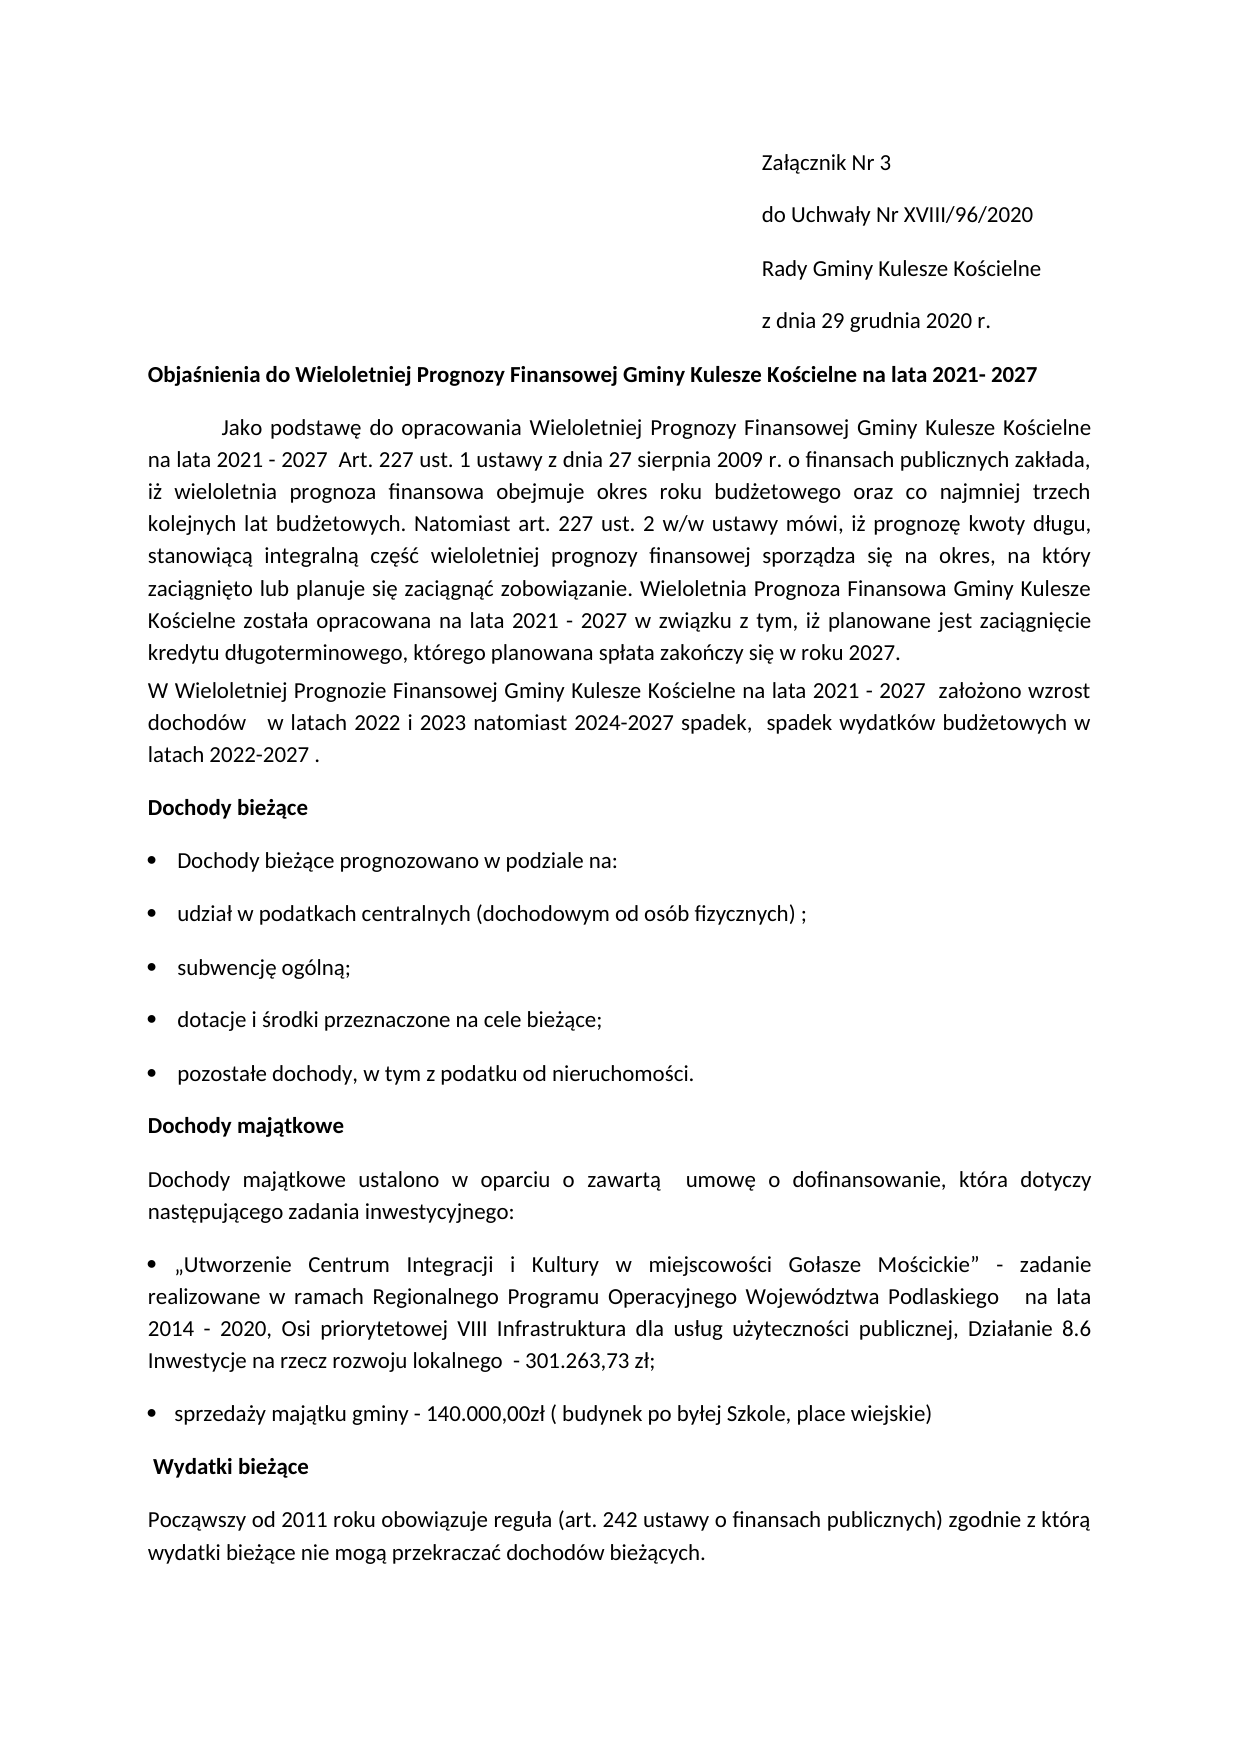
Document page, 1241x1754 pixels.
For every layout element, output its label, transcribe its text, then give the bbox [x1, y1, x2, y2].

text Rady Gminy Kulesze Kościelne [759, 254, 1093, 282]
text Dochody majątkowe [148, 1112, 1093, 1140]
text Począwszy od 2011 roku obowiązuje reguła (art. 242 ustawy o finansach publicznych) zgodnie z którą wydatki bieżące nie mogą przekraczać dochodów bieżących. [148, 1506, 1093, 1566]
list sprzedaży majątku gminy - 140.000,00zł ( budynek po byłej Szkole, place wiejskie) [148, 1399, 1093, 1427]
list udział w podatkach centralnych (dochodowym od osób fizycznych) ; [148, 899, 1093, 928]
list „Utworzenie Centrum Integracji i Kultury w miejscowości Gołasze Mościckie” - zadanie realizowane w ramach Regionalnego Programu Operacyjnego Województwa Podlaskiego na lata 2014 - 2020, Osi priorytetowej VIII Infrastruktura dla usług użyteczności publicznej, Działanie 8.6 Inwestycje na rzecz rozwoju lokalnego - 301.263,73 zł; [148, 1250, 1093, 1374]
list dotacje i środki przeznaczone na cele bieżące; [148, 1006, 1093, 1034]
list subwencję ogólną; [148, 953, 1093, 981]
text Załącznik Nr 3 [759, 148, 1093, 176]
text Wydatki bieżące [148, 1452, 1093, 1481]
text z dnia 29 grudnia 2020 r. [759, 307, 1093, 335]
text Objaśnienia do Wieloletniej Prognozy Finansowej Gminy Kulesze Kościelne na lata 2021- 2027 [148, 360, 1093, 388]
list pozostałe dochody, w tym z podatku od nieruchomości. [148, 1059, 1093, 1087]
text Dochody bieżące [148, 793, 1093, 822]
text Jako podstawę do opracowania Wieloletniej Prognozy Finansowej Gminy Kulesze Kościelne na lata 2021 - 2027 Art. 227 ust. 1 ustawy z dnia 27 sierpnia 2009 r. o finansach publicznych zakłada, iż wieloletnia prognoza finansowa obejmuje okres roku budżetowego oraz co najmniej trzech kolejnych lat budżetowych. Natomiast art. 227 ust. 2 w/w ustawy mówi, iż prognozę kwoty długu, stanowiącą integralną część wieloletniej prognozy finansowej sporządza się na okres, na który zaciągnięto lub planuje się zaciągnąć zobowiązanie. Wieloletnia Prognoza Finansowa Gminy Kulesze Kościelne została opracowana na lata 2021 - 2027 w związku z tym, iż planowane jest zaciągnięcie kredytu długoterminowego, którego planowana spłata zakończy się w roku 2027. [148, 413, 1093, 666]
list Dochody bieżące prognozowano w podziale na: [148, 847, 1093, 874]
text Dochody majątkowe ustalono w oparciu o zawartą umowę o dofinansowanie, która dotyczy następującego zadania inwestycyjnego: [148, 1165, 1093, 1225]
text W Wieloletniej Prognozie Finansowej Gminy Kulesze Kościelne na lata 2021 - 2027 założono wzrost dochodów w latach 2022 i 2023 natomiast 2024-2027 spadek, spadek wydatków budżetowych w latach 2022-2027 . [148, 676, 1093, 768]
text do Uchwały Nr XVIII/96/2020 [759, 201, 1093, 229]
